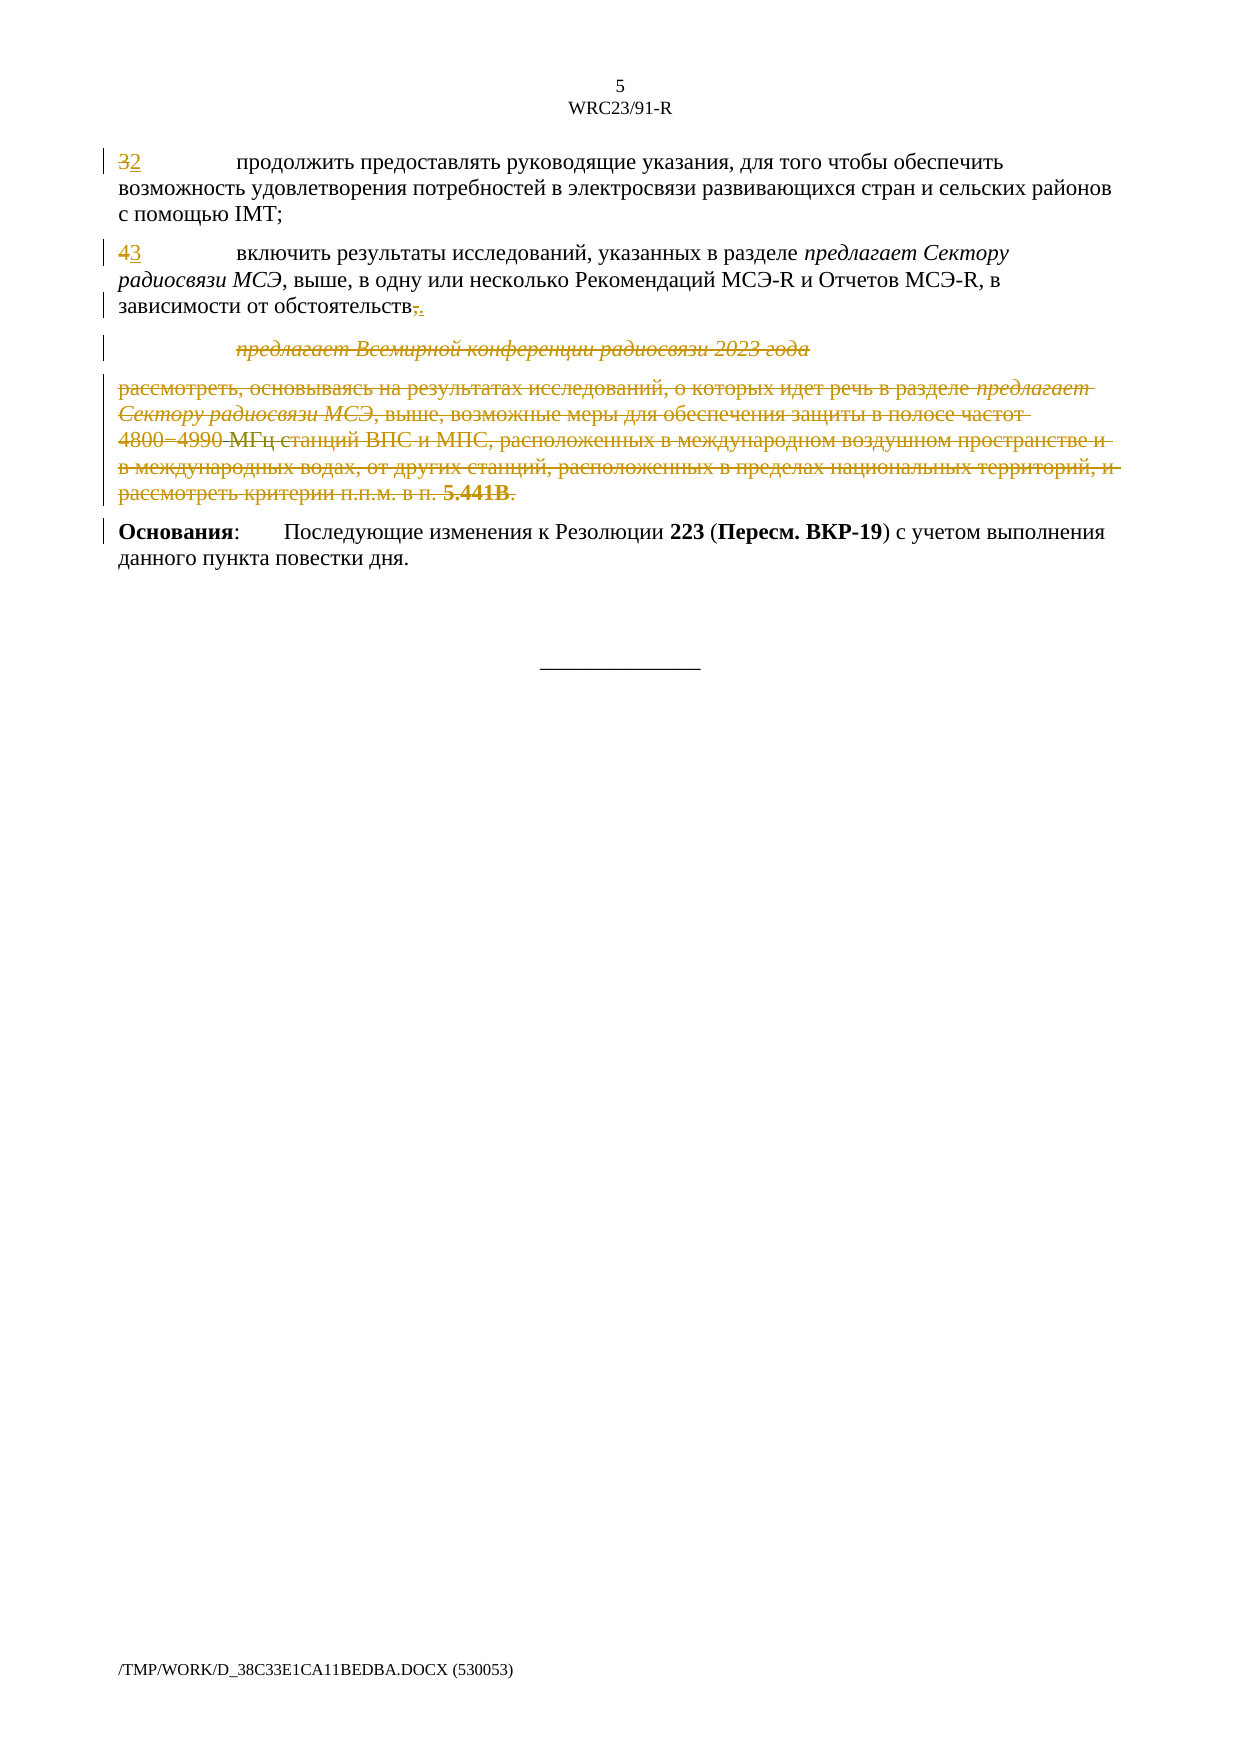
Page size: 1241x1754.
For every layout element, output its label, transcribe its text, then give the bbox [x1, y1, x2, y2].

text включить результаты исследований, указанных в разделе предлагает Сектору радиосвязи МСЭ, выше, в одну или несколько Рекомендаций МСЭ-R и Отчетов МСЭ-R, в зависимости от обстоятельств [118, 239, 1122, 318]
text продолжить предоставлять руководящие указания, для того чтобы обеспечить возможность удовлетворения потребностей в электросвязи развивающихся стран и сельских районов с помощью IMT; [118, 148, 1122, 227]
text Основания: Последующие изменения к Резолюции 223 (Пересм. ВКР-19) с учетом выполнения данного пункта повестки дня. [118, 518, 1122, 571]
text ______________ [118, 646, 1122, 672]
